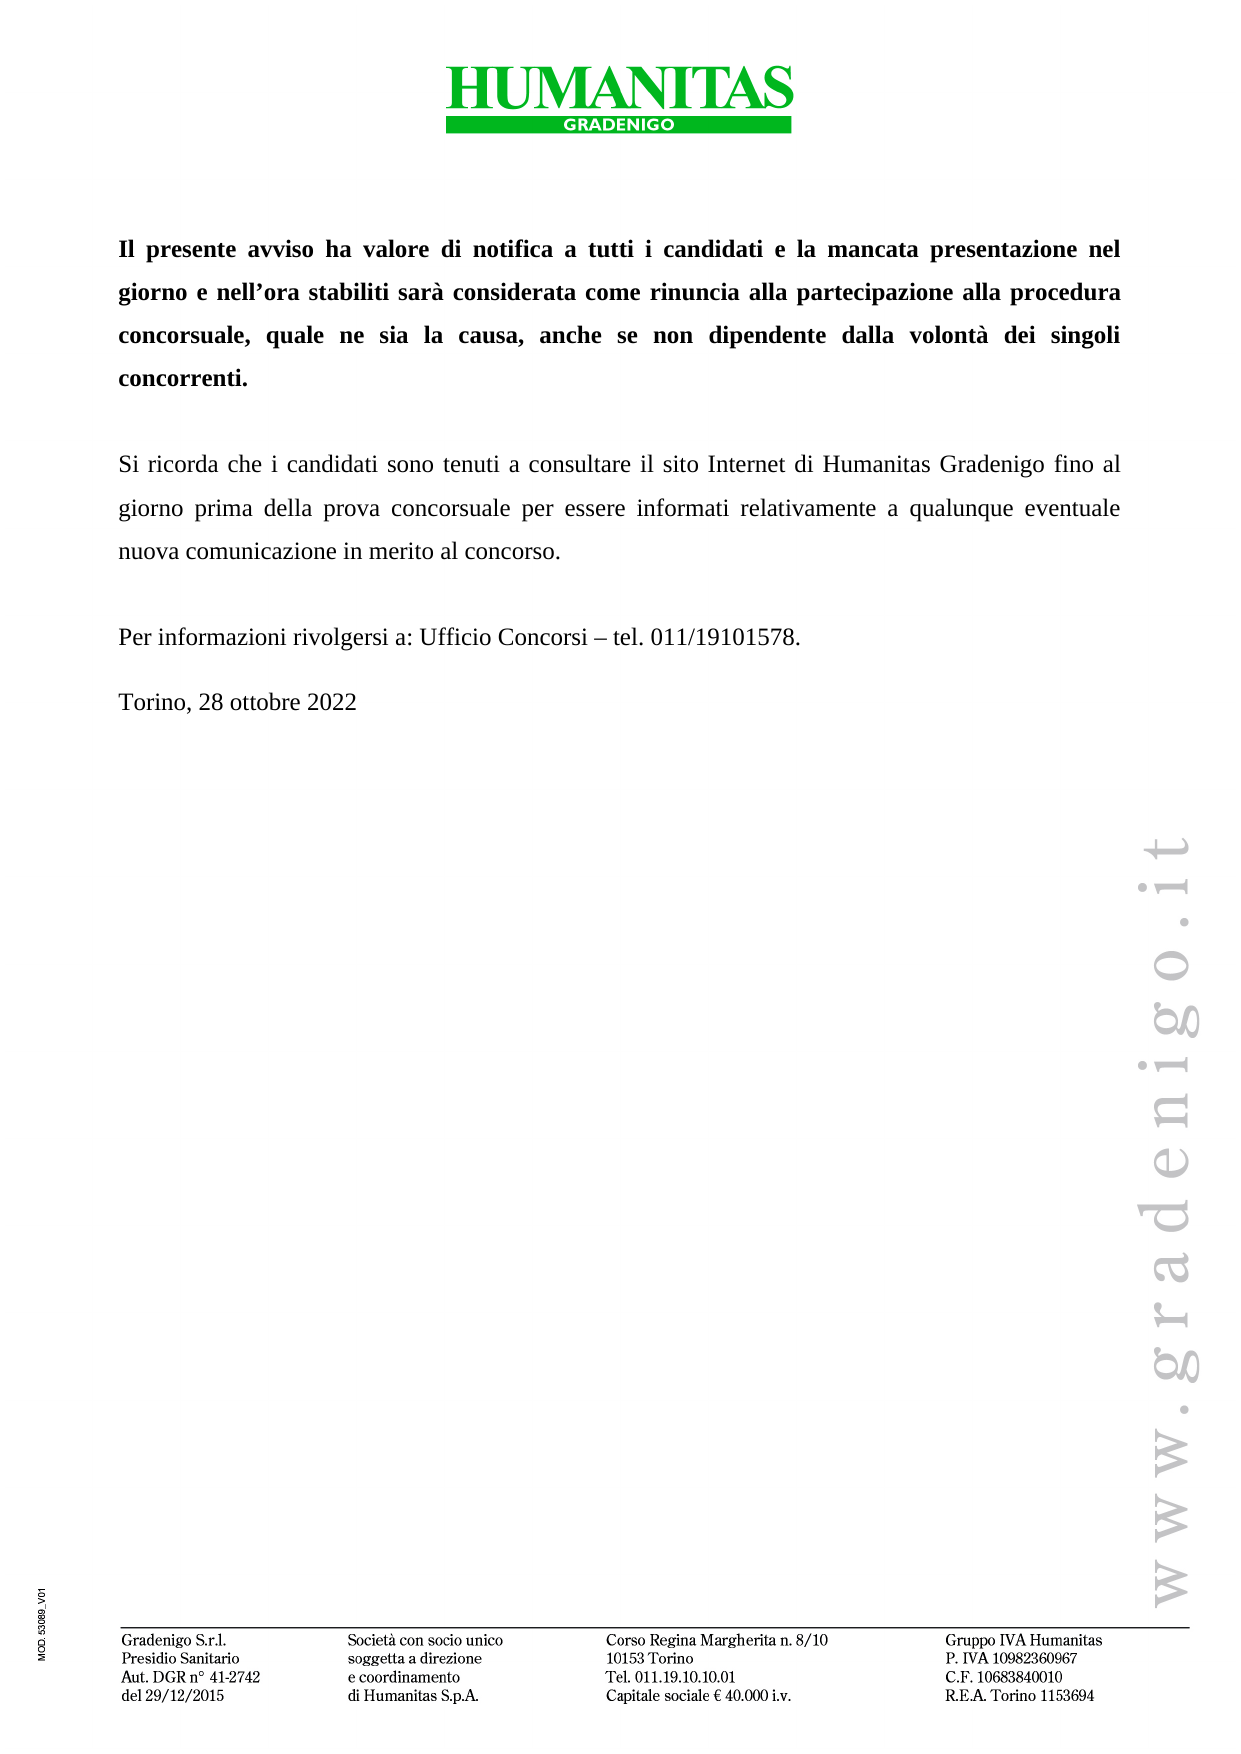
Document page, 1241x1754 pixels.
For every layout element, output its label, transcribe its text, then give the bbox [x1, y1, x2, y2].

text Per informazioni rivolgersi a: Ufficio Concorsi – tel. 011/19101578. [118, 622, 1122, 651]
picture [4, 5, 1237, 1749]
text Si ricorda che i candidati sono tenuti a consultare il sito Internet di Humanitas Gradenigo fino al giorno prima della prova concorsuale per essere informati relativamente a qualunque eventuale nuova comunicazione in merito al concorso. [118, 449, 1122, 564]
text Il presente avviso ha valore di notifica a tutti i candidati e la mancata presentazione nel giorno e nell’ora stabiliti sarà considerata come rinuncia alla partecipazione alla procedura concorsuale, quale ne sia la causa, anche se non dipendente dalla volontà dei singoli concorrenti. [118, 234, 1122, 392]
text Torino, 28 ottobre 2022 [118, 687, 1122, 716]
